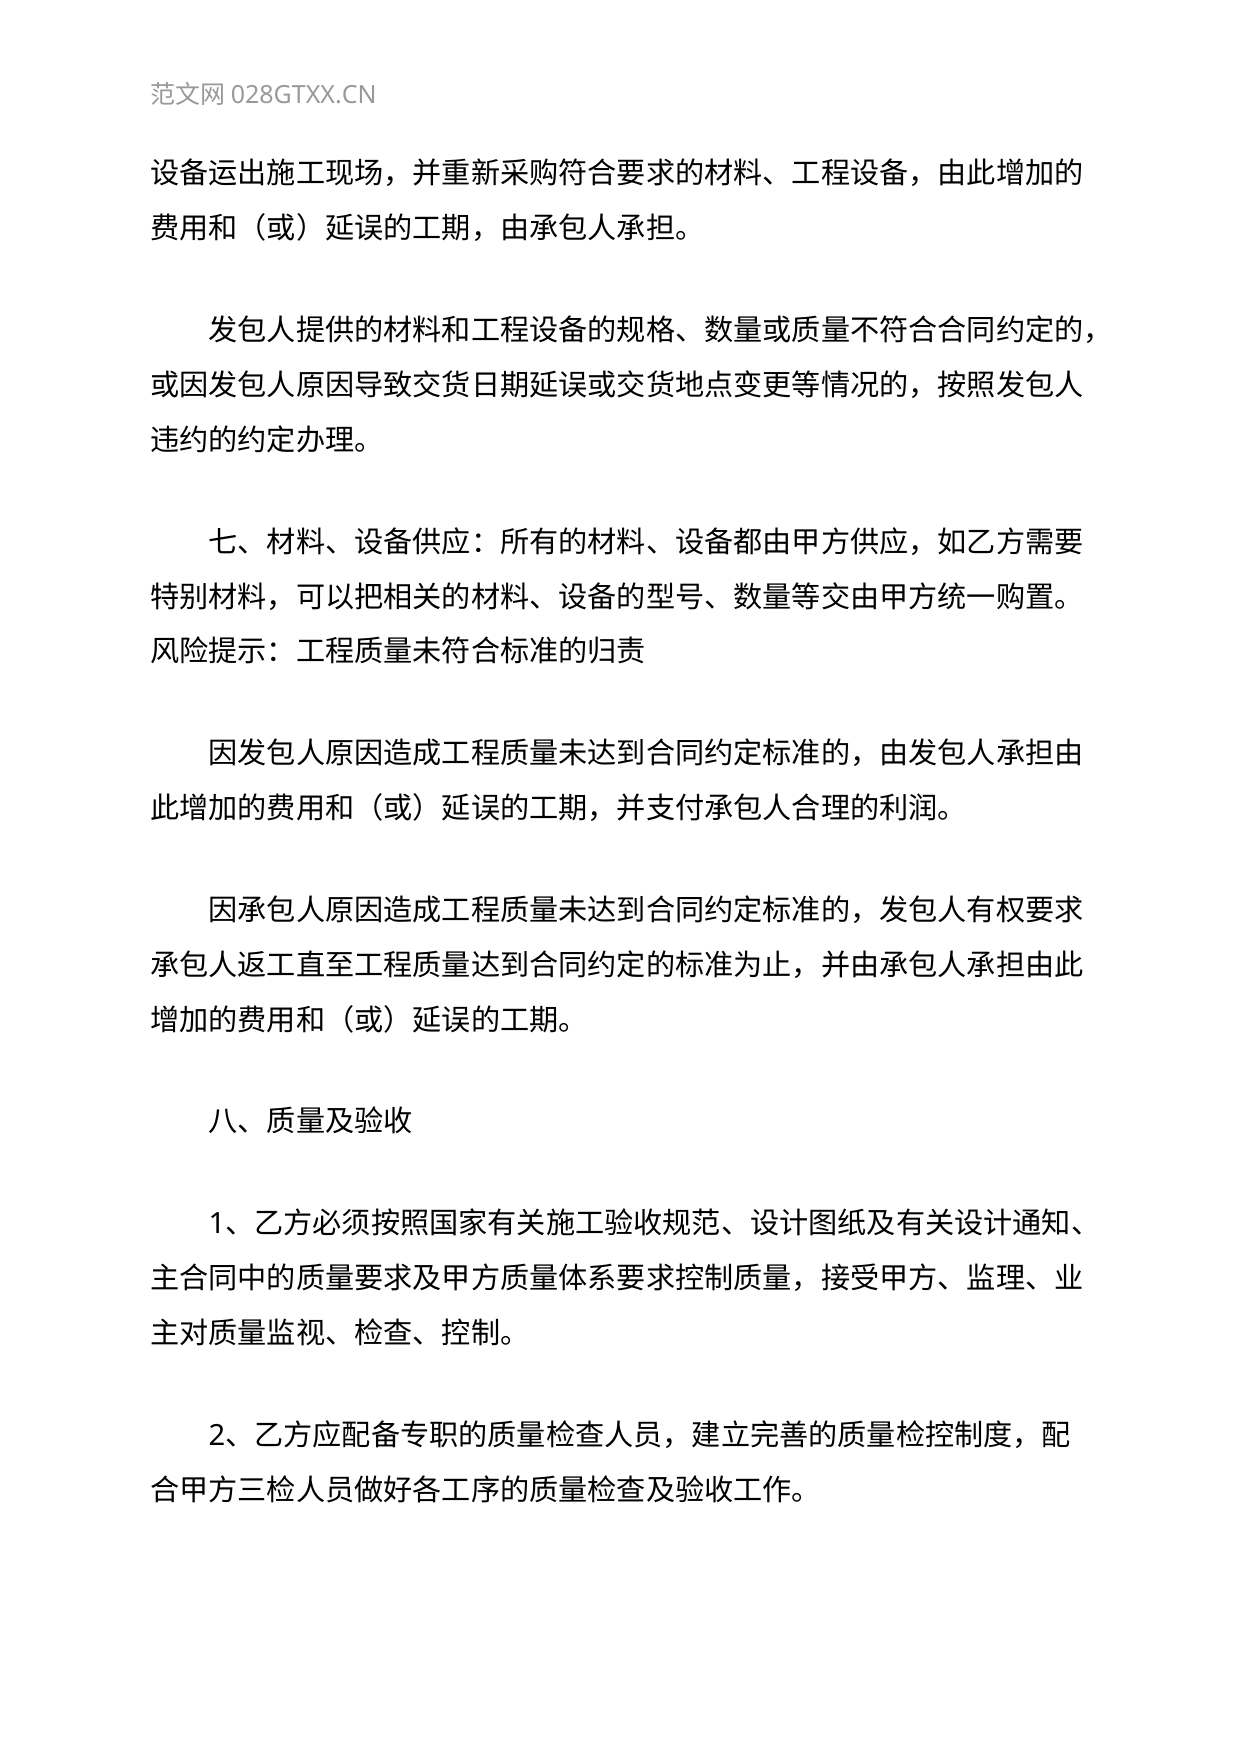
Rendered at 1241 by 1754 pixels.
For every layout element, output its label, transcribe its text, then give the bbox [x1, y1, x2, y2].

text 1、乙方必须按照国家有关施工验收规范、设计图纸及有关设计通知、主合同中的质量要求及甲方质量体系要求控制质量，接受甲方、监理、业主对质量监视、检查、控制。 [150, 1200, 1090, 1352]
text 因发包人原因造成工程质量未达到合同约定标准的，由发包人承担由此增加的费用和（或）延误的工期，并支付承包人合理的利润。 [150, 730, 1090, 827]
text 因承包人原因造成工程质量未达到合同约定标准的，发包人有权要求承包人返工直至工程质量达到合同约定的标准为止，并由承包人承担由此增加的费用和（或）延误的工期。 [150, 886, 1090, 1038]
text 发包人提供的材料和工程设备的规格、数量或质量不符合合同约定的，或因发包人原因导致交货日期延误或交货地点变更等情况的，按照发包人违约的约定办理。 [150, 307, 1090, 459]
text 八、质量及验收 [150, 1098, 1090, 1140]
text 2、乙方应配备专职的质量检查人员，建立完善的质量检控制度，配合甲方三检人员做好各工序的质量检查及验收工作。 [150, 1411, 1090, 1509]
text 七、材料、设备供应：所有的材料、设备都由甲方供应，如乙方需要特别材料，可以把相关的材料、设备的型号、数量等交由甲方统一购置。风险提示：工程质量未符合标准的归责 [150, 518, 1090, 670]
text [150, 150, 1090, 247]
